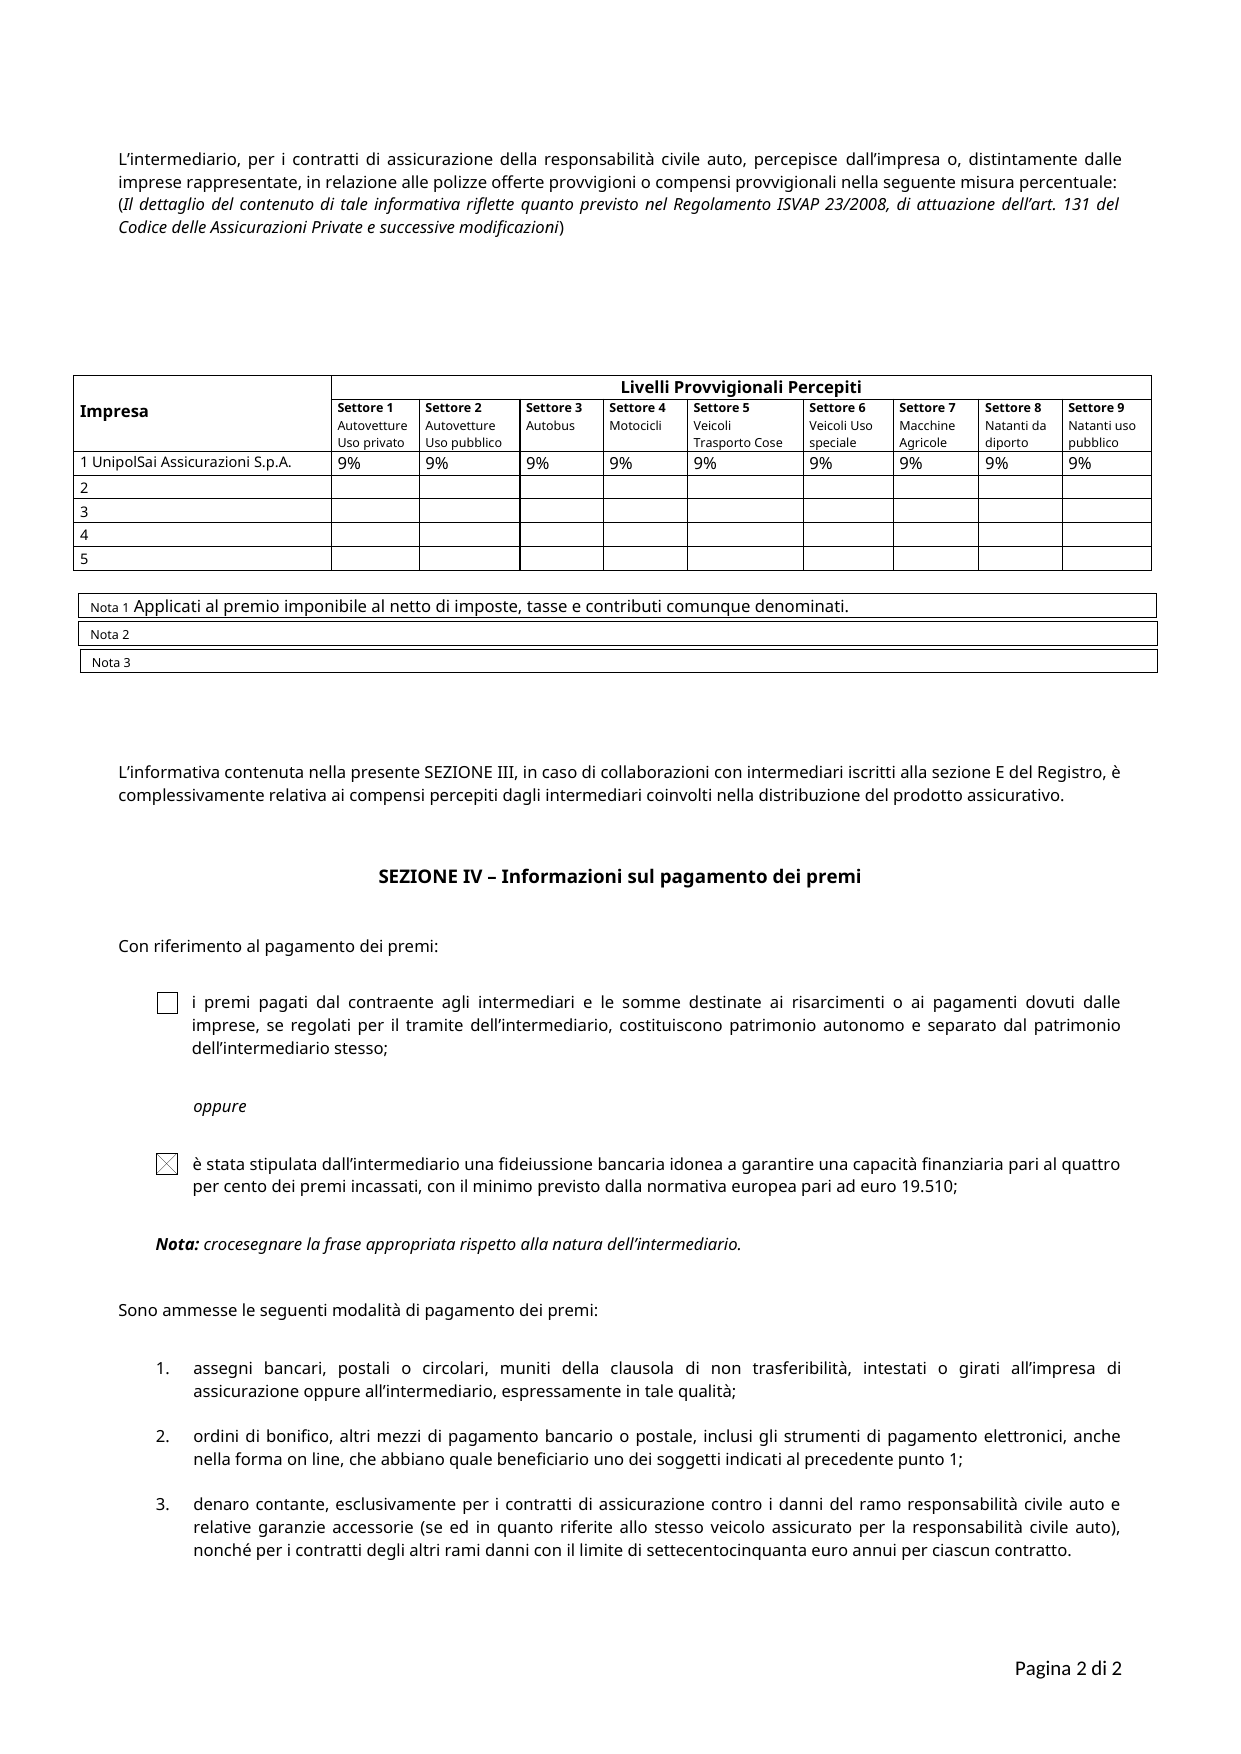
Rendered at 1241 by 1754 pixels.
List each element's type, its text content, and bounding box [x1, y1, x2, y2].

table_cell [804, 499, 893, 522]
table_cell [979, 499, 1062, 522]
table_cell 9% [1063, 452, 1151, 474]
table_cell [420, 547, 519, 569]
table_cell Settore 1 Autovetture Uso privato [332, 400, 419, 451]
table_cell [420, 499, 519, 522]
table_cell [332, 476, 419, 498]
table_cell Settore 4 Motocicli [604, 400, 687, 451]
table_cell [332, 547, 419, 569]
table_cell [521, 547, 603, 569]
text (Il dettaglio del contenuto di tale informativa riflette quanto previsto nel Regolamento ISVAP 23/2008, di attuazione dell’art. 131 del Codice delle Assicurazioni Private e successive modificazioni) [118, 193, 1122, 238]
table_header Nota 1 Applicati al premio imponibile al netto di imposte, tasse e contributi comunque denominati. [79, 594, 1156, 617]
table_cell Settore 5 Veicoli Trasporto Cose [688, 400, 803, 451]
table_cell [688, 476, 803, 498]
table_cell [1063, 523, 1151, 546]
table_cell [604, 547, 687, 569]
table_header Nota 2 [79, 622, 1157, 644]
table_cell 9% [604, 452, 687, 474]
table_cell [521, 476, 603, 498]
table_cell 9% [804, 452, 893, 474]
table_cell [804, 547, 893, 569]
table_header [74, 376, 331, 398]
table_cell [1063, 499, 1151, 522]
table_cell 9% [894, 452, 978, 474]
table_cell [332, 523, 419, 546]
table_cell Settore 7 Macchine Agricole [894, 400, 978, 451]
table_cell [604, 499, 687, 522]
list denaro contante, esclusivamente per i contratti di assicurazione contro i danni del ramo responsabilità civile auto e relative garanzie accessorie (se ed in quanto riferite allo stesso veicolo assicurato per la responsabilità civile auto), nonché per i contratti degli altri rami danni con il limite di settecentocinquanta euro annui per ciascun contratto. [156, 1493, 1122, 1561]
table_cell [804, 523, 893, 546]
list assegni bancari, postali o circolari, muniti della clausola di non trasferibilità, intestati o girati all’impresa di assicurazione oppure all’intermediario, espressamente in tale qualità; [156, 1357, 1122, 1402]
text L’informativa contenuta nella presente SEZIONE III, in caso di collaborazioni con intermediari iscritti alla sezione E del Registro, è complessivamente relativa ai compensi percepiti dagli intermediari coinvolti nella distribuzione del prodotto assicurativo. [118, 761, 1122, 807]
text è stata stipulata dall’intermediario una fideiussione bancaria idonea a garantire una capacità finanziaria pari al quattro per cento dei premi incassati, con il minimo previsto dalla normativa europea pari ad euro 19.510; [155, 1152, 1122, 1198]
table_cell [1063, 547, 1151, 569]
table_cell [804, 476, 893, 498]
table_cell [1063, 476, 1151, 498]
table_cell 4 [74, 523, 331, 546]
table_cell [979, 547, 1062, 569]
table_cell 9% [332, 452, 419, 474]
table_cell [604, 476, 687, 498]
table_cell [894, 523, 978, 546]
text oppure [193, 1094, 1122, 1117]
text Con riferimento al pagamento dei premi: [118, 934, 1122, 957]
table_cell 9% [979, 452, 1062, 474]
table_cell 2 [74, 476, 331, 498]
table_cell Settore 3 Autobus [521, 400, 603, 451]
table_cell 9% [420, 452, 519, 474]
table_cell [521, 523, 603, 546]
table_cell 5 [74, 547, 331, 569]
text i premi pagati dal contraente agli intermediari e le somme destinate ai risarcimenti o ai pagamenti dovuti dalle imprese, se regolati per il tramite dell’intermediario, costituiscono patrimonio autonomo e separato dal patrimonio dell’intermediario stesso; [118, 991, 1122, 1059]
table_cell [604, 523, 687, 546]
text L’intermediario, per i contratti di assicurazione della responsabilità civile auto, percepisce dall’impresa o, distintamente dalle imprese rappresentate, in relazione alle polizze offerte provvigioni o compensi provvigionali nella seguente misura percentuale: [118, 148, 1122, 193]
table_header Livelli Provvigionali Percepiti [332, 376, 1151, 398]
table_header Nota 3 [81, 650, 1157, 672]
text Sono ammesse le seguenti modalità di pagamento dei premi: [118, 1299, 1122, 1321]
table_cell 1 UnipolSai Assicurazioni S.p.A. [74, 452, 331, 474]
table_cell 9% [521, 452, 603, 474]
table_cell Impresa [74, 399, 331, 451]
table_cell [420, 523, 519, 546]
table_cell [894, 499, 978, 522]
list ordini di bonifico, altri mezzi di pagamento bancario o postale, inclusi gli strumenti di pagamento elettronici, anche nella forma on line, che abbiano quale beneficiario uno dei soggetti indicati al precedente punto 1; [156, 1425, 1122, 1470]
table_cell Settore 8 Natanti da diporto [979, 400, 1062, 451]
table_cell [521, 499, 603, 522]
table_cell 3 [74, 499, 331, 522]
table_cell [688, 547, 803, 569]
table_cell [894, 547, 978, 569]
table_cell [332, 499, 419, 522]
table_cell [420, 476, 519, 498]
table_cell Settore 6 Veicoli Uso speciale [804, 400, 893, 451]
table_cell Settore 2 Autovetture Uso pubblico [420, 400, 519, 451]
text Nota: crocesegnare la frase appropriata rispetto alla natura dell’intermediario. [155, 1233, 1122, 1256]
table_cell [688, 523, 803, 546]
table_cell [688, 499, 803, 522]
table_cell 9% [688, 452, 803, 474]
table_cell [894, 476, 978, 498]
table_cell Settore 9 Natanti uso pubblico [1063, 400, 1151, 451]
table_cell [979, 523, 1062, 546]
table_cell [979, 476, 1062, 498]
text SEZIONE IV – Informazioni sul pagamento dei premi [118, 863, 1122, 889]
